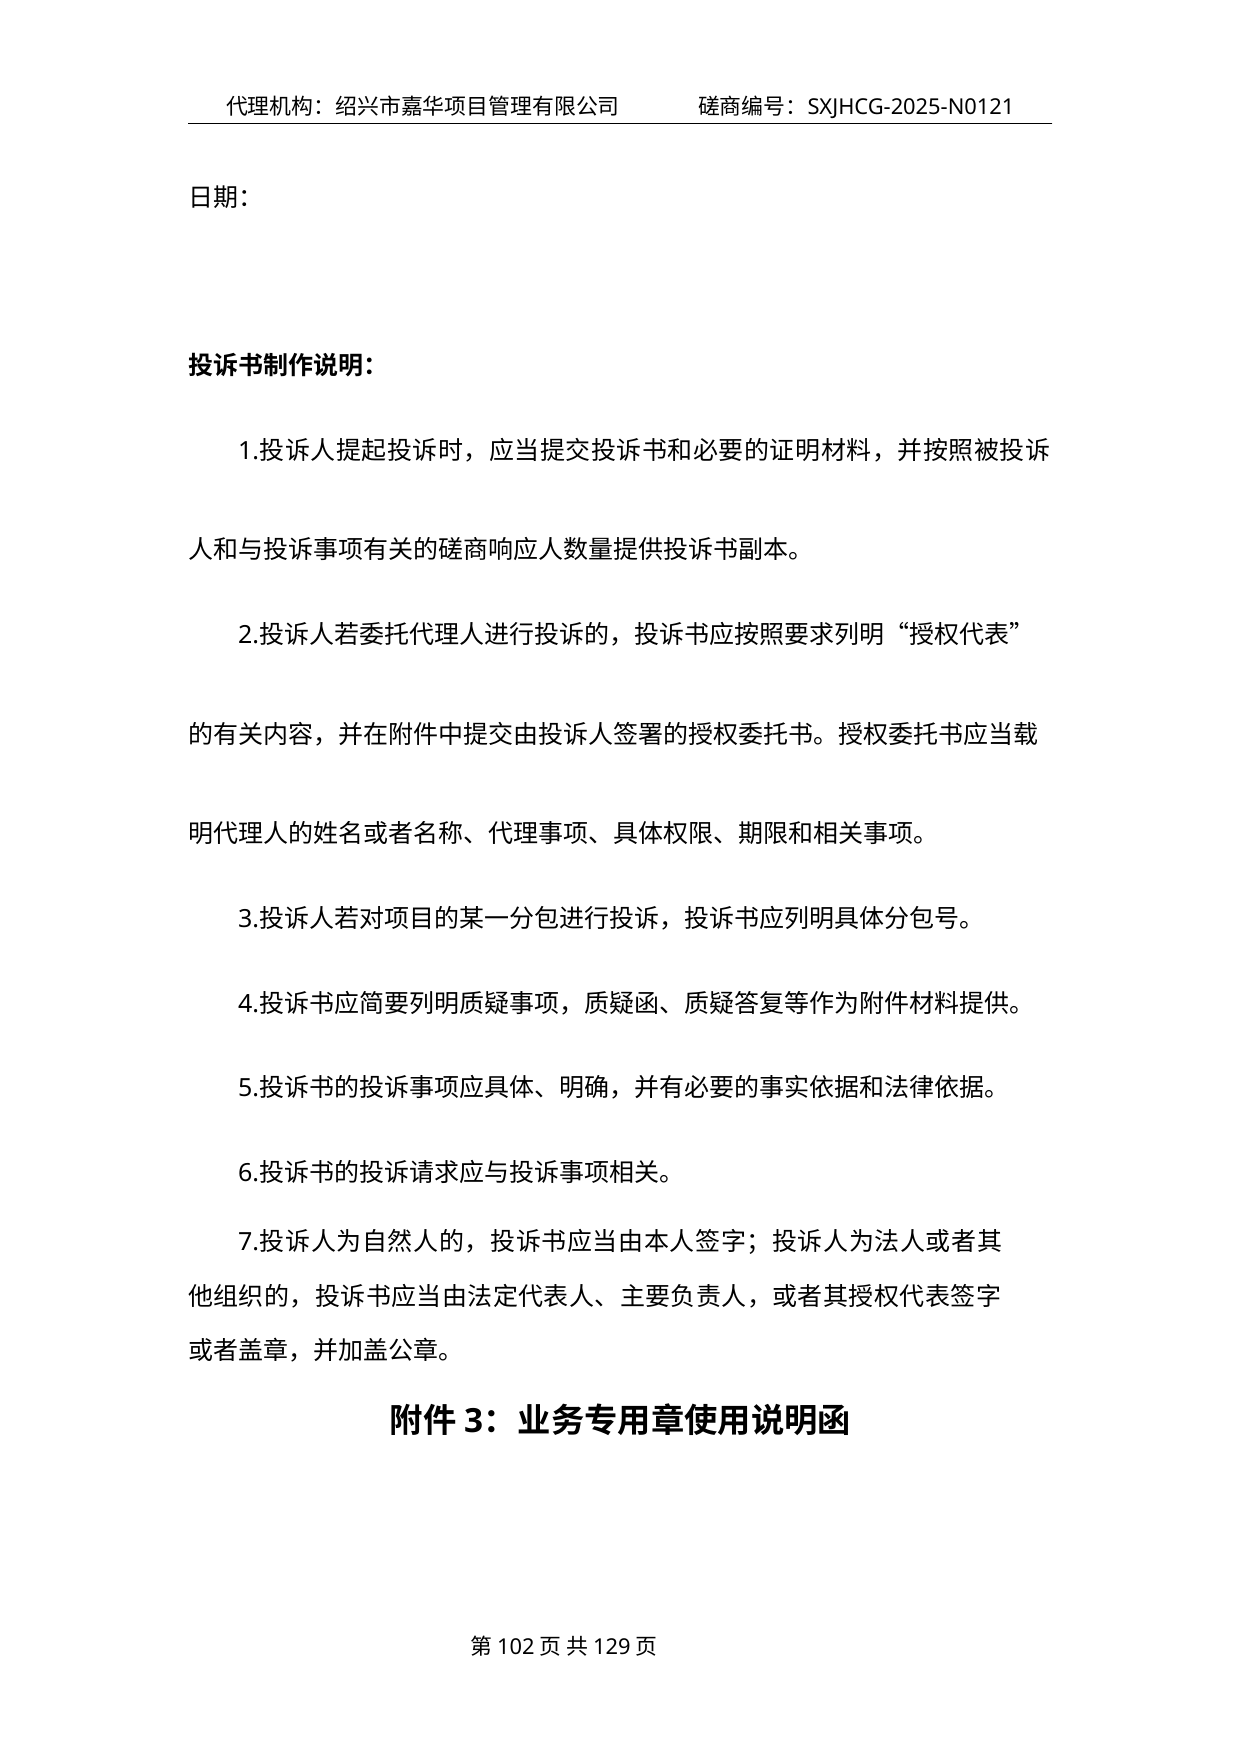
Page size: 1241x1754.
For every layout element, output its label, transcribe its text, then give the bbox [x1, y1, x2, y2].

text 4.投诉书应简要列明质疑事项，质疑函、质疑答复等作为附件材料提供。 [188, 968, 1052, 1034]
text 2.投诉人若委托代理人进行投诉的，投诉书应按照要求列明“授权代表”的有关内容，并在附件中提交由投诉人签署的授权委托书。授权委托书应当载明代理人的姓名或者名称、代理事项、具体权限、期限和相关事项。 [188, 599, 1052, 865]
text 日期： [188, 162, 1052, 229]
text 7.投诉人为自然人的，投诉书应当由本人签字；投诉人为法人或者其他组织的，投诉书应当由法定代表人、主要负责人，或者其授权代表签字或者盖章，并加盖公章。 [188, 1222, 1002, 1367]
text 6.投诉书的投诉请求应与投诉事项相关。 [188, 1137, 1052, 1203]
text 5.投诉书的投诉事项应具体、明确，并有必要的事实依据和法律依据。 [188, 1052, 1052, 1119]
text 1.投诉人提起投诉时，应当提交投诉书和必要的证明材料，并按照被投诉人和与投诉事项有关的磋商响应人数量提供投诉书副本。 [188, 415, 1052, 581]
text 3.投诉人若对项目的某一分包进行投诉，投诉书应列明具体分包号。 [188, 883, 1052, 950]
text 投诉书制作说明： [188, 331, 1052, 397]
text 附件3：业务专用章使用说明函 [188, 1385, 1052, 1451]
